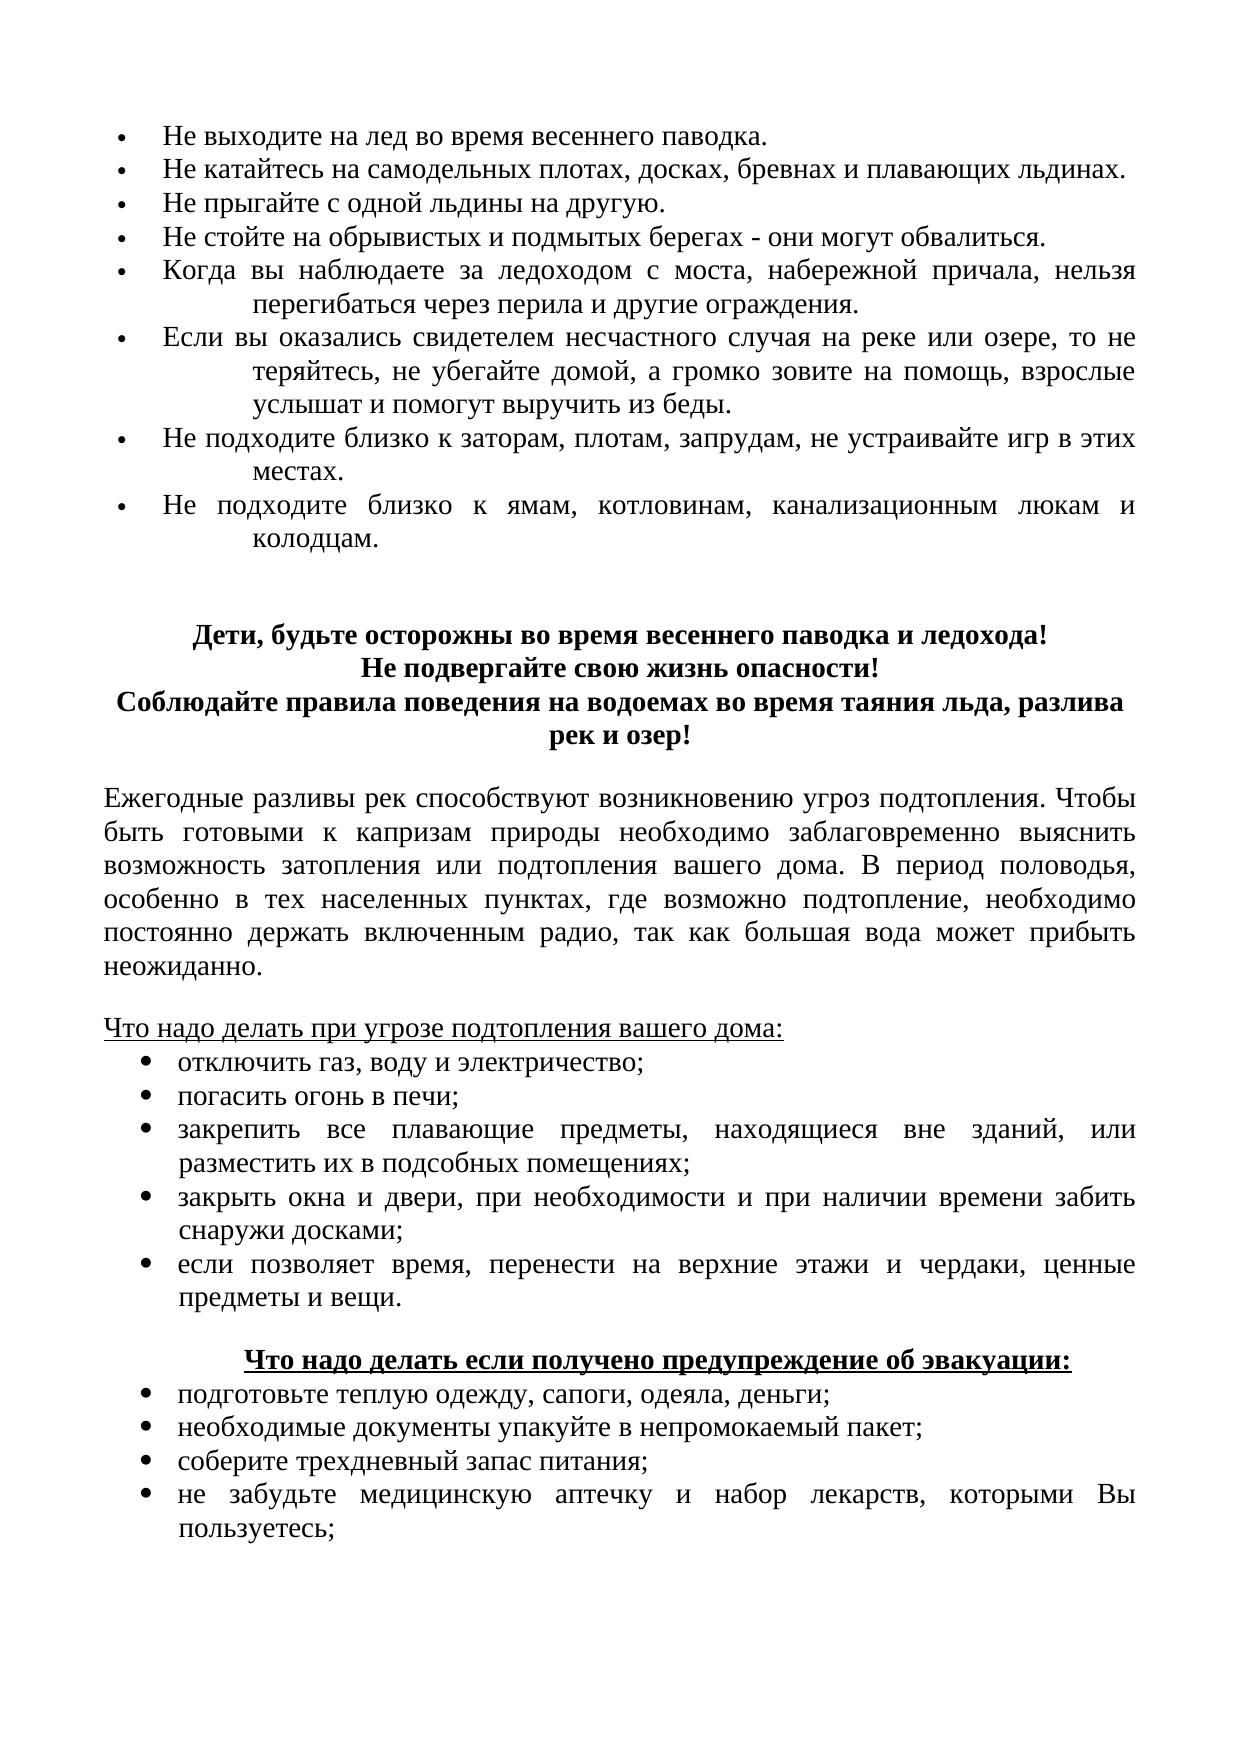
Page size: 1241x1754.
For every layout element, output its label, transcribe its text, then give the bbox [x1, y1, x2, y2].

list не забудьте медицинскую аптечку и набор лекарств, которыми Вы пользуетесь; [141, 1477, 1137, 1544]
list Что надо делать если получено предупреждение об эвакуации: [178, 1342, 1137, 1376]
list Если вы оказались свидетелем несчастного случая на реке или озере, то не теряйтесь, не убегайте домой, а громко зовите на помощь, взрослые услышат и помогут выручить из беды. [118, 319, 1137, 420]
list Не выходите на лед во время весеннего паводка. [118, 118, 1137, 152]
text Дети, будьте осторожны во время весеннего паводка и ледохода! [103, 583, 1137, 650]
list отключить газ, воду и электричество; [141, 1044, 1137, 1078]
list необходимые документы упакуйте в непромокаемый пакет; [141, 1409, 1137, 1443]
list закрепить все плавающие предметы, находящиеся вне зданий, или разместить их в подсобных помещениях; [141, 1111, 1137, 1179]
text Ежегодные разливы рек способствуют возникновению угроз подтопления. Чтобы быть готовыми к капризам природы необходимо заблаговременно выяснить возможность затопления или подтопления вашего дома. В период половодья, особенно в тех населенных пунктах, где возможно подтопление, необходимо постоянно держать включенным радио, так как большая вода может прибыть неожиданно. [103, 780, 1137, 981]
list Не стойте на обрывистых и подмытых берегах - они могут обвалиться. [118, 219, 1137, 252]
text Что надо делать при угрозе подтопления вашего дома: [103, 1011, 1137, 1044]
text Соблюдайте правила поведения на водоемах во время таяния льда, разлива рек и озер! [103, 684, 1137, 751]
list закрыть окна и двери, при необходимости и при наличии времени забить снаружи досками; [141, 1179, 1137, 1246]
list Когда вы наблюдаете за ледоходом с моста, набережной причала, нельзя перегибаться через перила и другие ограждения. [118, 252, 1137, 319]
list если позволяет время, перенести на верхние этажи и чердаки, ценные предметы и вещи. [141, 1246, 1137, 1313]
list Не подходите близко к заторам, плотам, запрудам, не устраивайте игр в этих местах. [118, 420, 1137, 487]
list Не подходите близко к ямам, котловинам, канализационным люкам и колодцам. [118, 487, 1137, 554]
list соберите трехдневный запас питания; [141, 1443, 1137, 1477]
list погасить огонь в печи; [141, 1078, 1137, 1111]
list подготовьте теплую одежду, сапоги, одеяла, деньги; [141, 1376, 1137, 1409]
list Не прыгайте с одной льдины на другую. [118, 185, 1137, 219]
list Не катайтесь на самодельных плотах, досках, бревнах и плавающих льдинах. [118, 152, 1137, 185]
text Не подвергайте свою жизнь опасности! [103, 650, 1137, 684]
